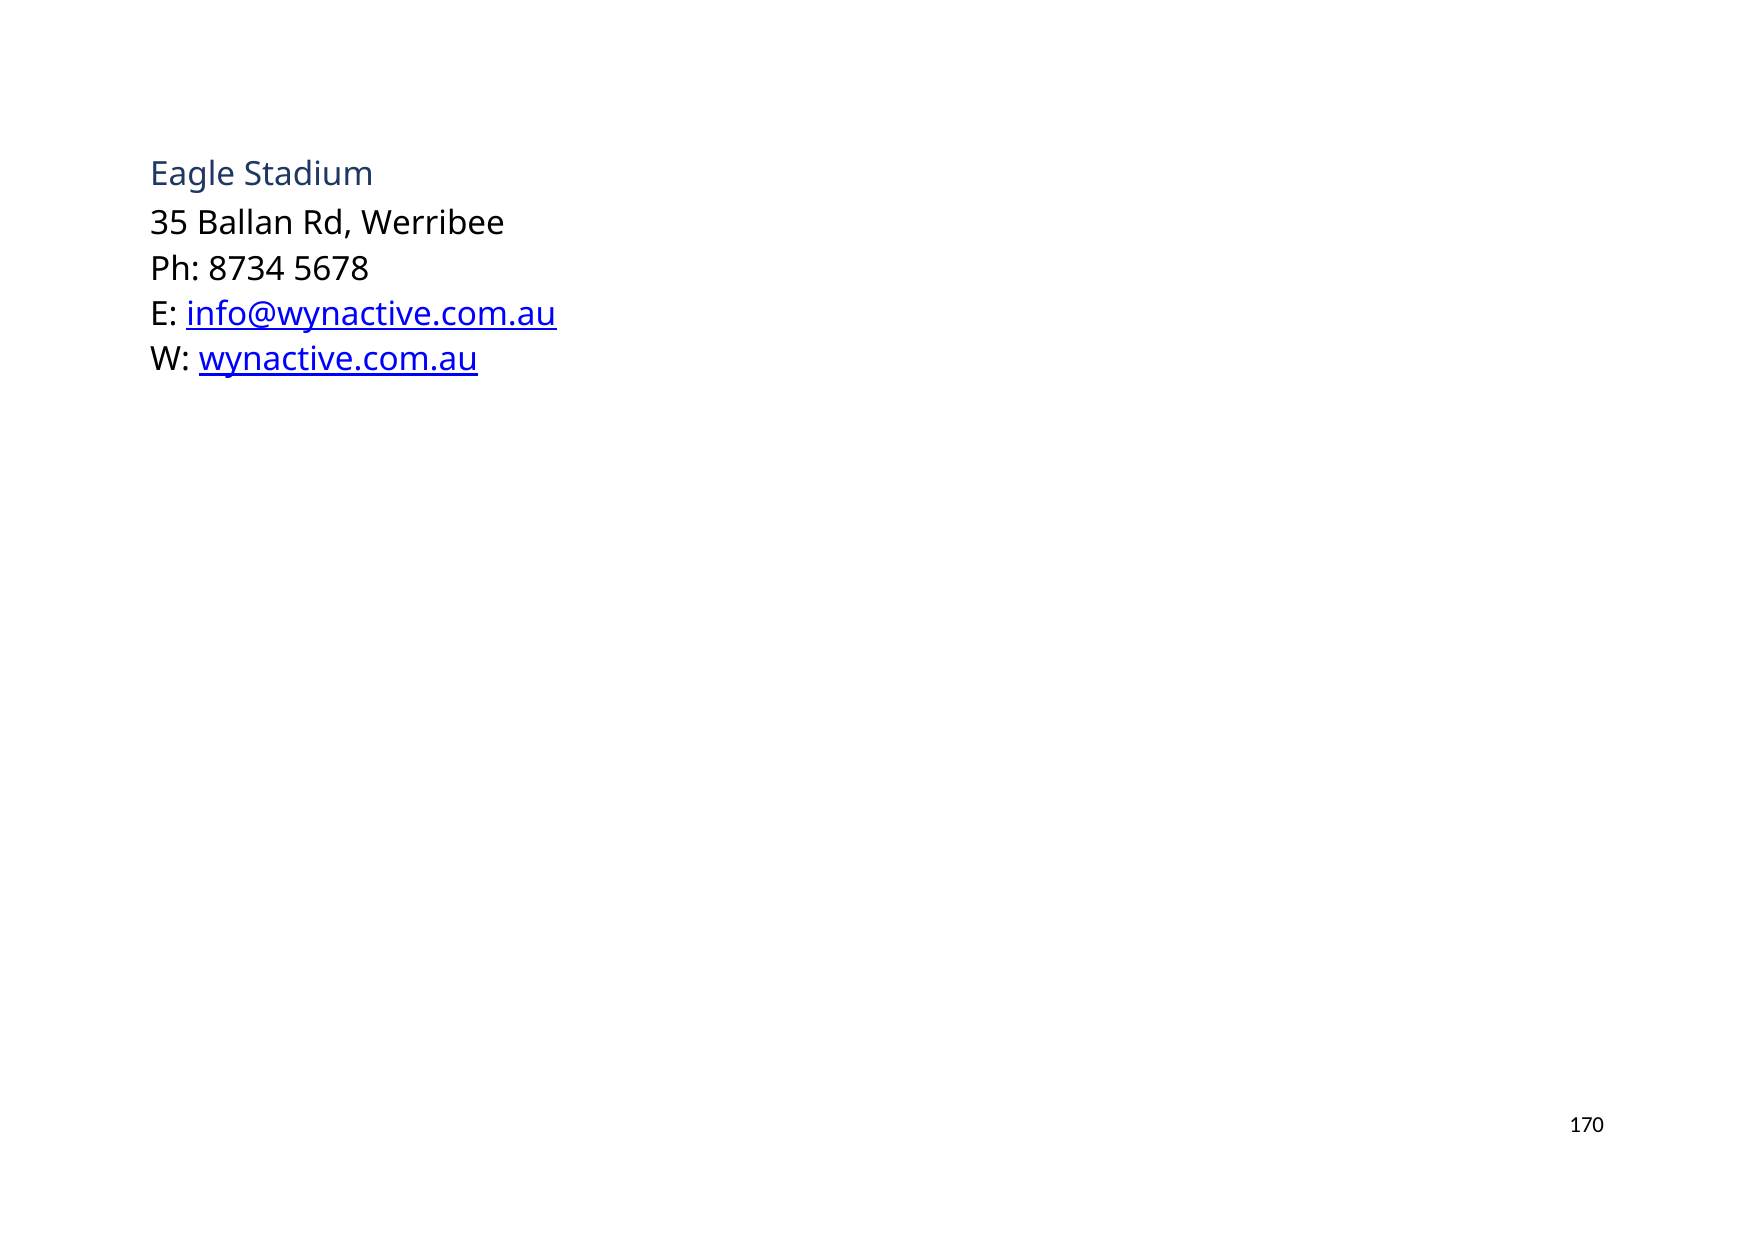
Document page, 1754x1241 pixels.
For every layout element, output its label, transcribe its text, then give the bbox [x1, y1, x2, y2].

text Ph: 8734 5678 [150, 244, 1604, 290]
text W: wynactive.com.au [150, 335, 1604, 381]
subtitle Eagle Stadium [150, 150, 1604, 195]
text E: info@wynactive.com.au [150, 290, 1604, 335]
text 35 Ballan Rd, Werribee [150, 199, 1604, 244]
